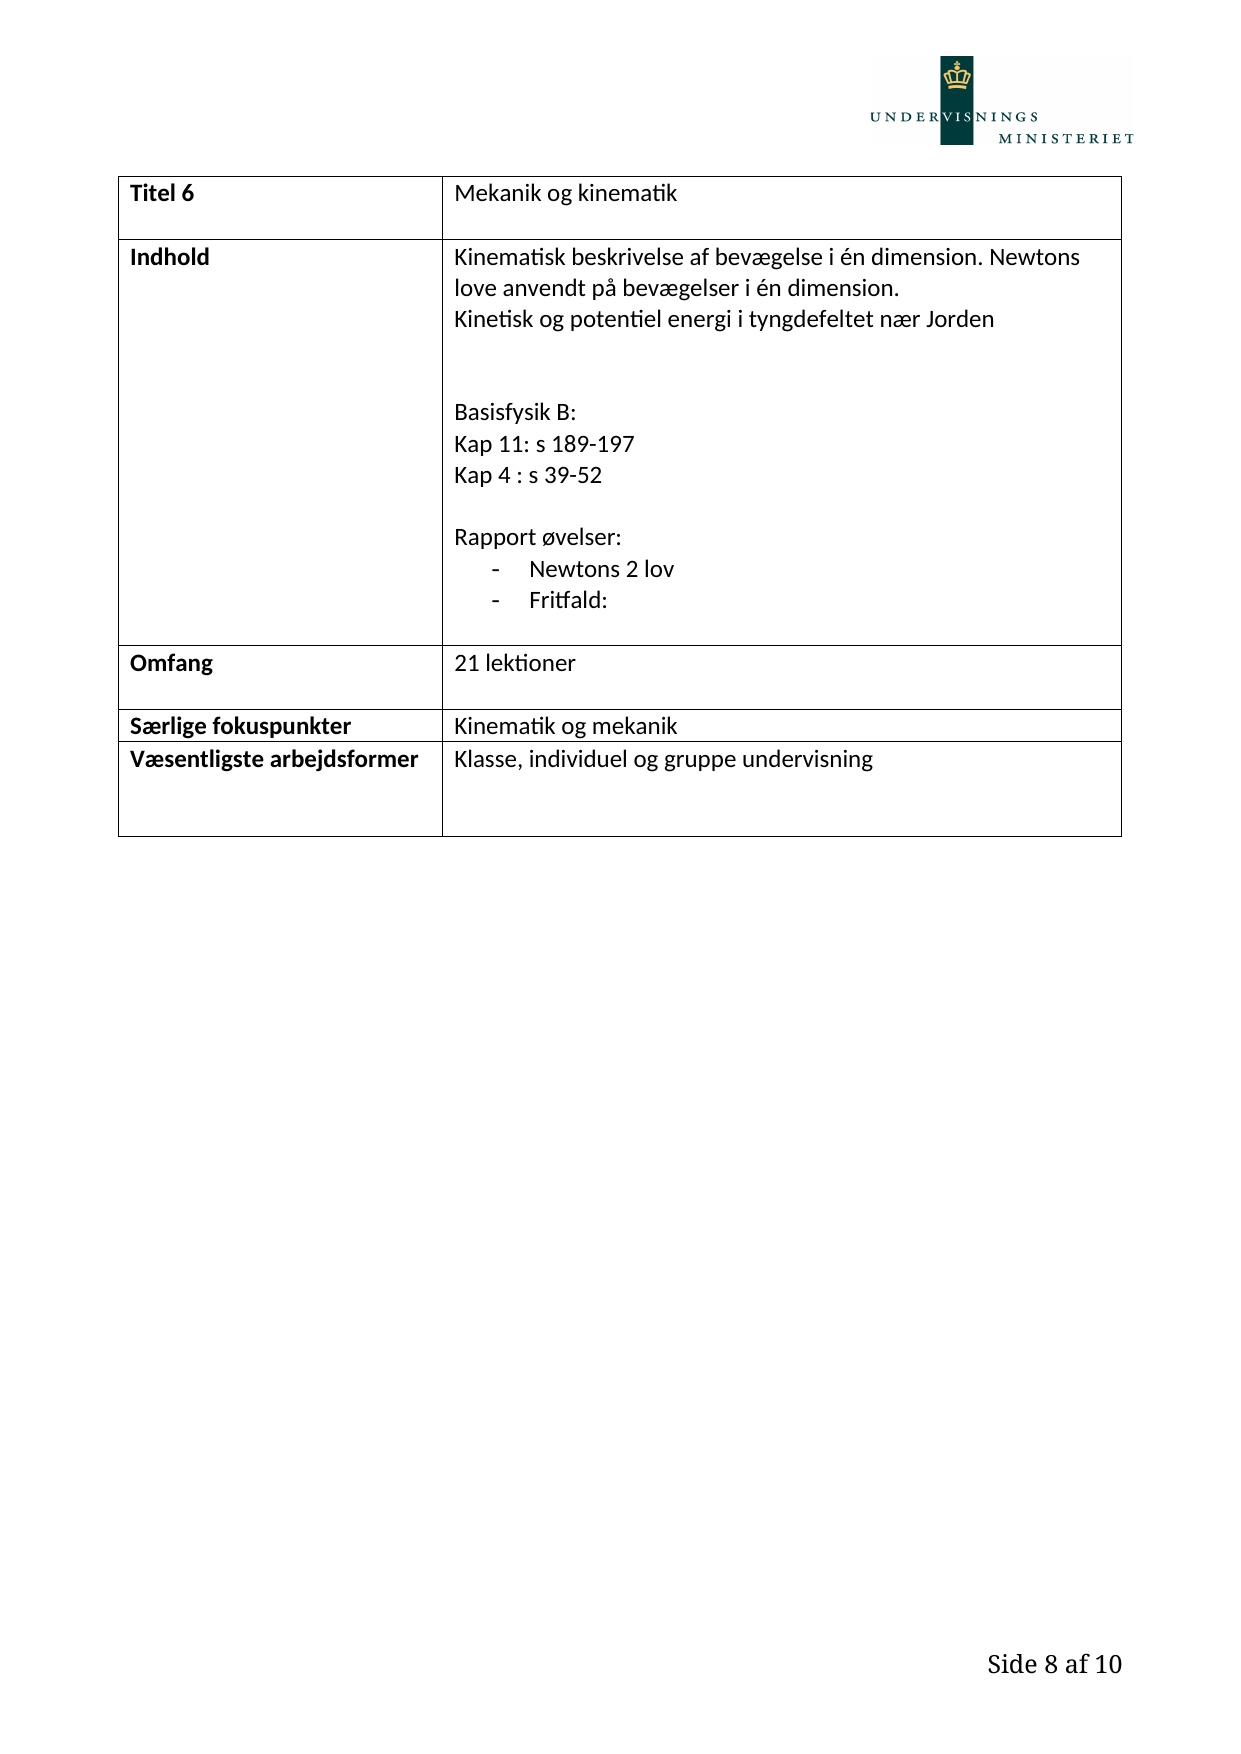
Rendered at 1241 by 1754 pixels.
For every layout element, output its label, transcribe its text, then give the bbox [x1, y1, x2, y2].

table_cell Klasse, individuel og gruppe undervisning [443, 742, 1121, 836]
table_cell Særlige fokuspunkter [119, 710, 442, 741]
table_header Mekanik og kinematik [443, 177, 1121, 239]
table_header Titel 6 [119, 177, 442, 239]
table_cell Indhold [119, 240, 442, 645]
table_cell Kinematisk beskrivelse af bevægelse i én dimension. Newtons love anvendt på bevægelser i én dimension. Kinetisk og potentiel energi i tyngdefeltet nær Jorden Basisfysik B: Kap 11: s 189-197 Kap 4 : s 39-52 Rapport øvelser: Newtons 2 lov Fritfald: [443, 240, 1121, 645]
picture [871, 56, 1134, 145]
table_cell 21 lektioner [443, 646, 1121, 709]
table_cell Kinematik og mekanik [443, 710, 1121, 741]
table_cell Omfang [119, 646, 442, 709]
table_cell Væsentligste arbejdsformer [119, 742, 442, 836]
